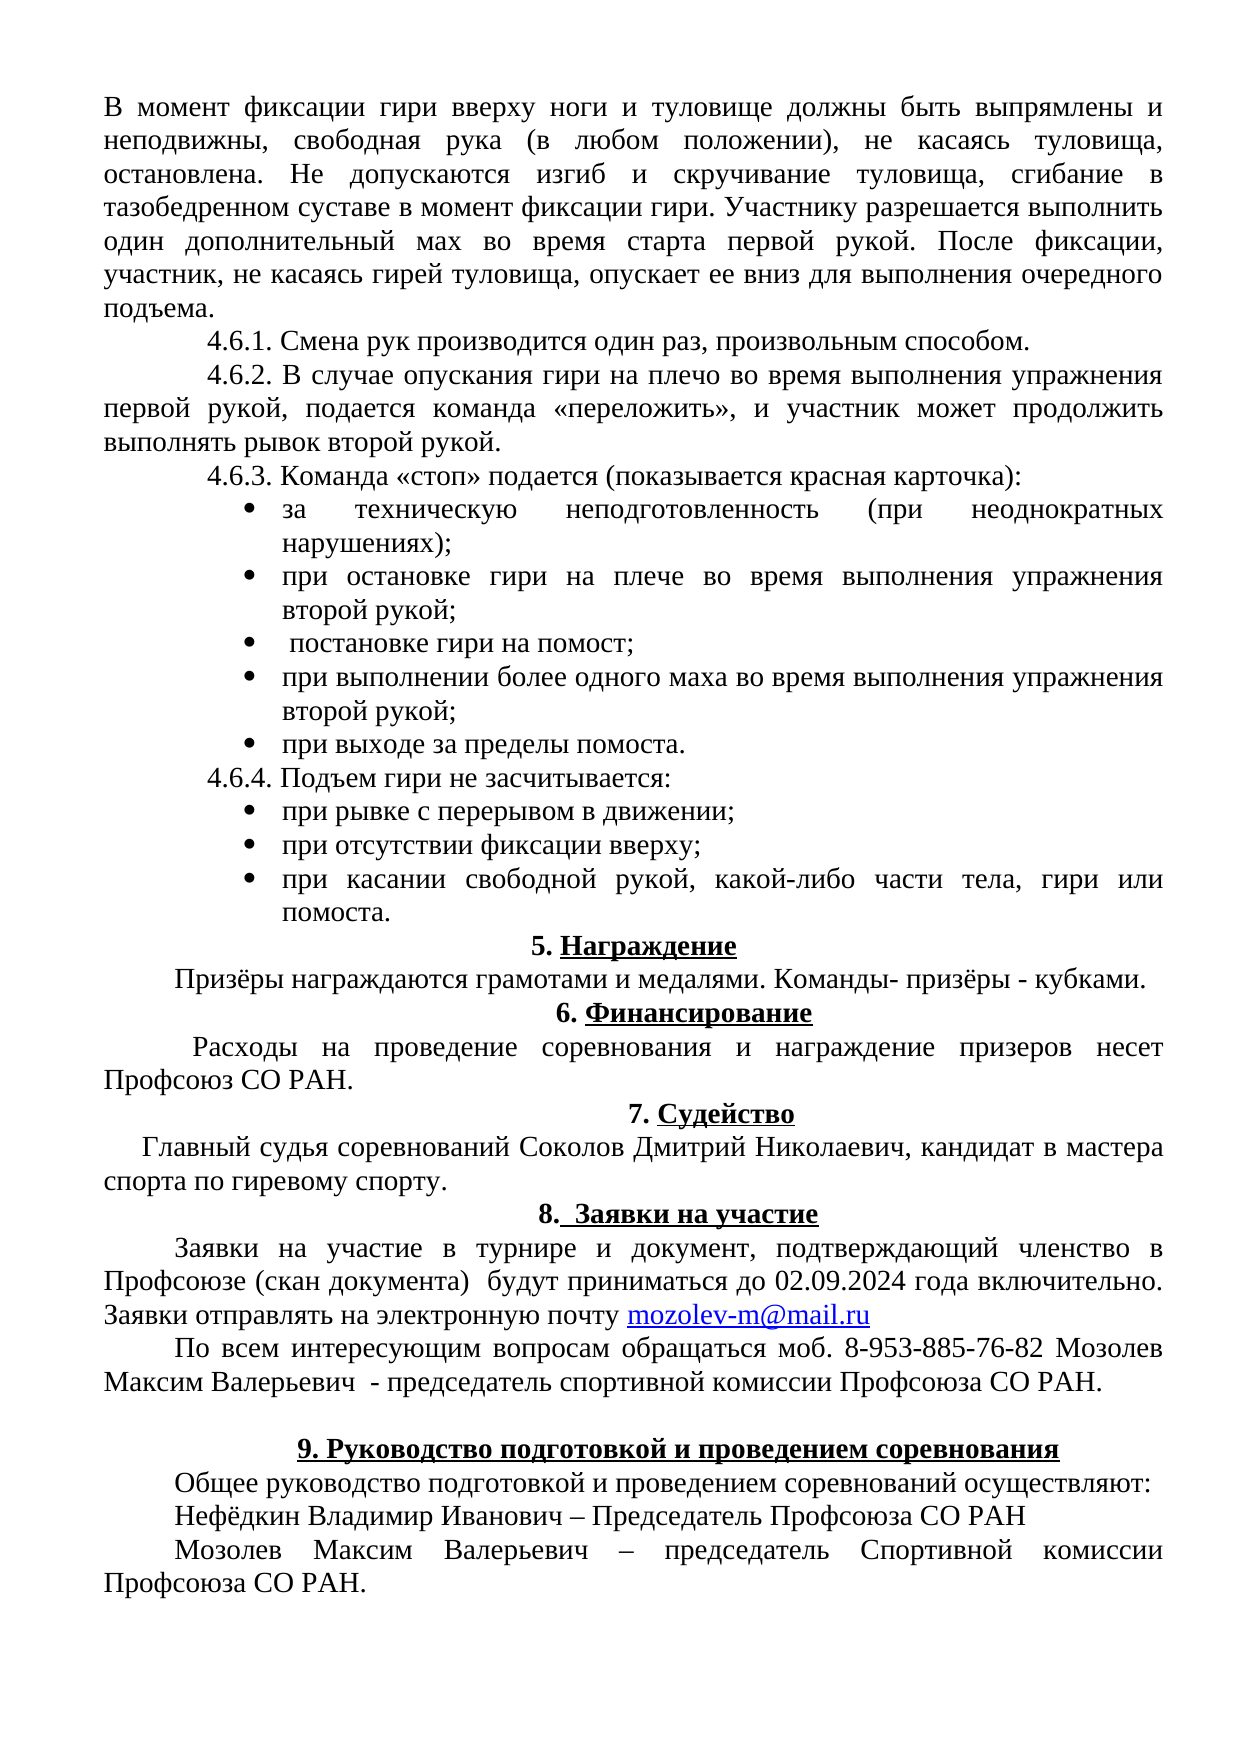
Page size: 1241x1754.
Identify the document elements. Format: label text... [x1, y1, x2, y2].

text Мозолев Максим Валерьевич – председатель Спортивной комиссии Профсоюза СО РАН. [103, 1532, 1164, 1599]
text 8. Заявки на участие [103, 1196, 1164, 1230]
text 5. Награждение [103, 928, 1164, 962]
text Расходы на проведение соревнования и награждение призеров несет Профсоюз СО РАН. [103, 1029, 1164, 1096]
list при выходе за пределы помоста. [244, 726, 1164, 760]
text Заявки на участие в турнире и документ, подтверждающий членство в Профсоюзе (скан документа) будут приниматься до 02.09.2024 года включительно. Заявки отправлять на электронную почту mozolev-m@mail.ru [103, 1230, 1164, 1331]
text Призёры награждаются грамотами и медалями. Команды- призёры - кубками. [103, 962, 1164, 995]
text 6. Финансирование [103, 995, 1164, 1029]
list постановке гири на помост; [244, 626, 1164, 659]
text Нефёдкин Владимир Иванович – Председатель Профсоюза СО РАН [103, 1498, 1164, 1532]
list при отсутствии фиксации вверху; [244, 827, 1164, 861]
text 4.6.4. Подъем гири не засчитывается: [103, 760, 1164, 793]
list Судейство [103, 1096, 1164, 1129]
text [103, 89, 1164, 323]
text 4.6.1. Смена рук производится один раз, произвольным способом. [103, 323, 1164, 357]
list при рывке с перерывом в движении; [244, 793, 1164, 827]
text 9. Руководство подготовкой и проведением соревнования [103, 1431, 1164, 1465]
list за техническую неподготовленность (при неоднократных нарушениях); [244, 491, 1164, 558]
text 4.6.3. Команда «стоп» подается (показывается красная карточка): [103, 458, 1164, 491]
list при остановке гири на плече во время выполнения упражнения второй рукой; [244, 558, 1164, 626]
text 4.6.2. В случае опускания гири на плечо во время выполнения упражнения первой рукой, подается команда «переложить», и участник может продолжить выполнять рывок второй рукой. [103, 357, 1164, 458]
text Главный судья соревнований Соколов Дмитрий Николаевич, кандидат в мастера спорта по гиревому спорту. [103, 1129, 1164, 1196]
text По всем интересующим вопросам обращаться моб. 8-953-885-76-82 Мозолев Максим Валерьевич - председатель спортивной комиссии Профсоюза СО РАН. [103, 1331, 1164, 1398]
text Общее руководство подготовкой и проведением соревнований осуществляют: [103, 1465, 1164, 1498]
list при касании свободной рукой, какой-либо части тела, гири или помоста. [244, 861, 1164, 928]
list при выполнении более одного маха во время выполнения упражнения второй рукой; [244, 659, 1164, 726]
